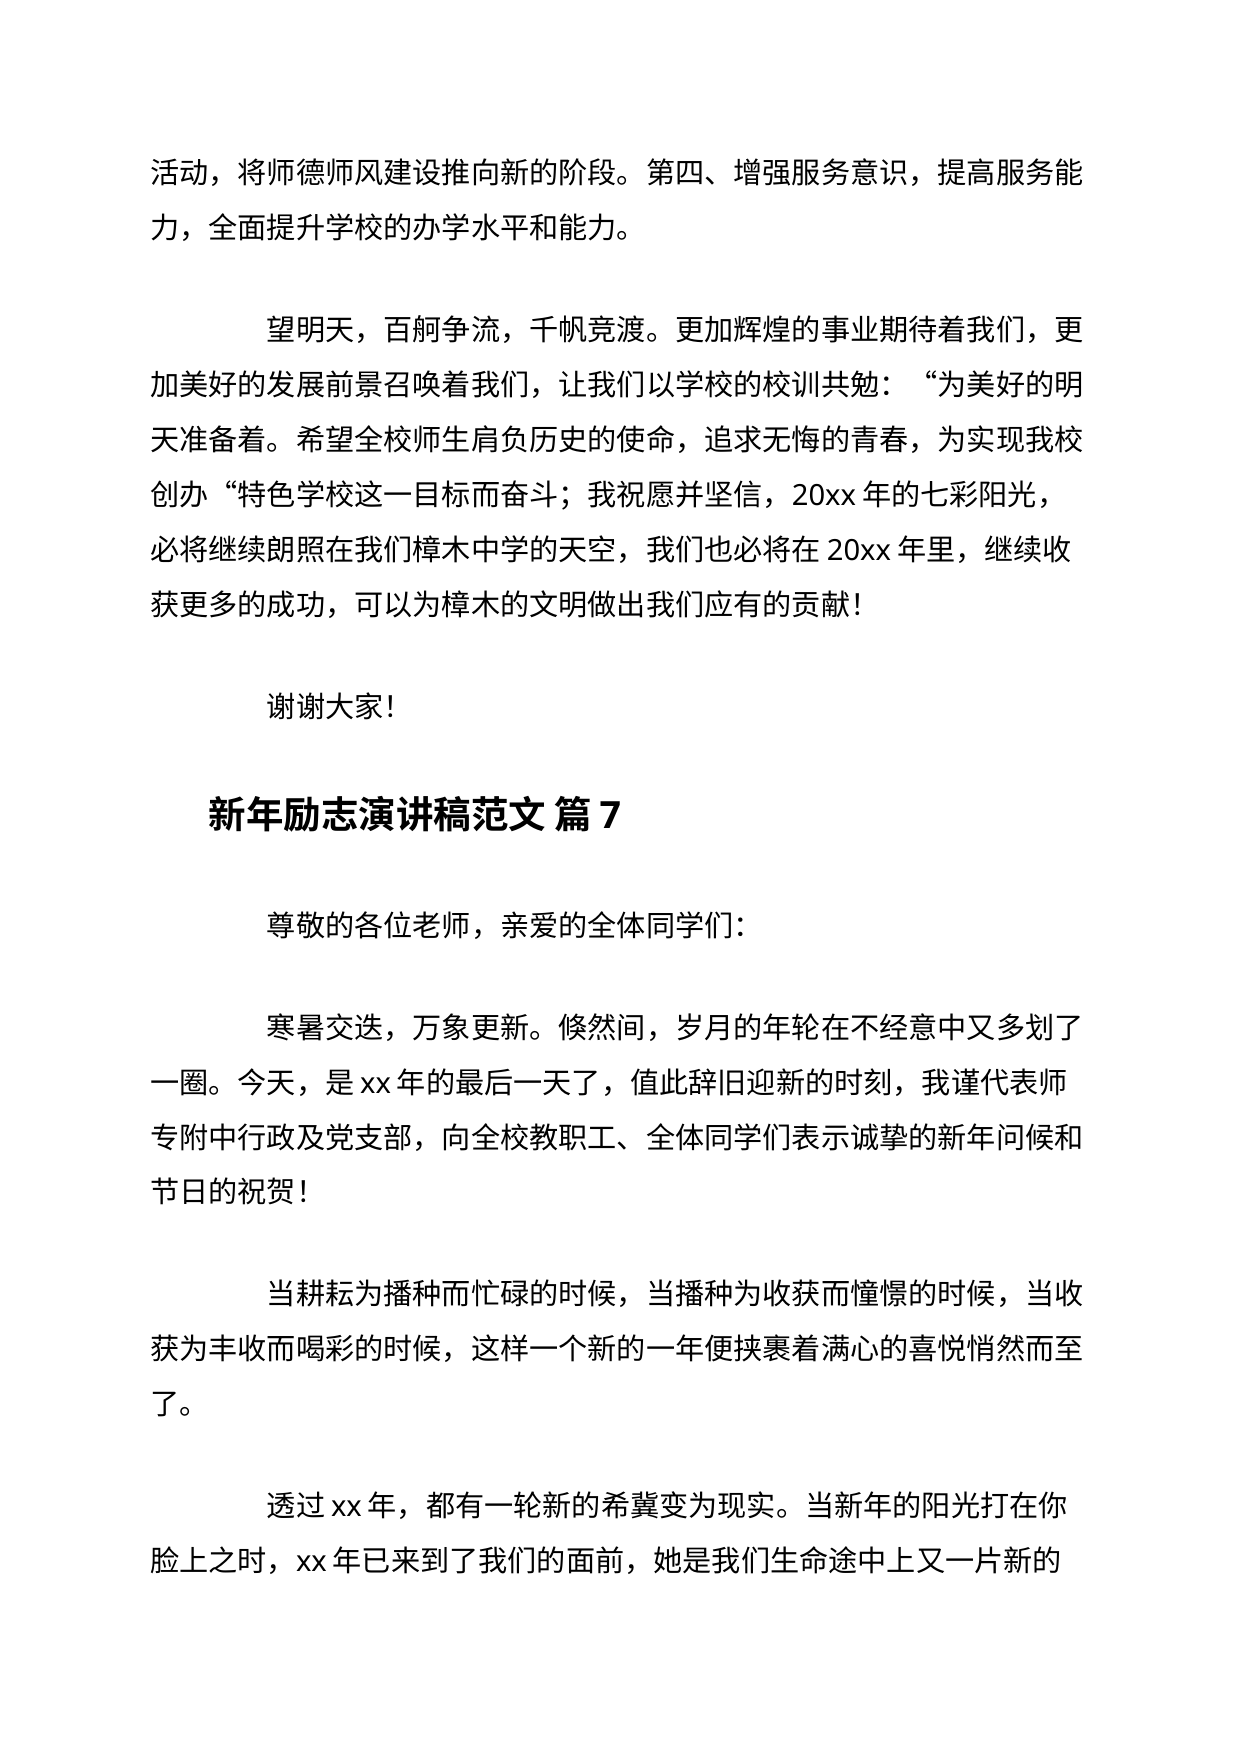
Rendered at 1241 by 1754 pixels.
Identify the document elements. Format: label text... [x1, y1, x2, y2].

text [150, 150, 1090, 247]
text 谢谢大家！ [150, 683, 1090, 725]
text 当耕耘为播种而忙碌的时候，当播种为收获而憧憬的时候，当收获为丰收而喝彩的时候，这样一个新的一年便挟裹着满心的喜悦悄然而至了。 [150, 1271, 1090, 1423]
text 寒暑交迭，万象更新。倏然间，岁月的年轮在不经意中又多划了一圈。今天，是xx年的最后一天了，值此辞旧迎新的时刻，我谨代表师专附中行政及党支部，向全校教职工、全体同学们表示诚挚的新年问候和节日的祝贺！ [150, 1004, 1090, 1211]
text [150, 1482, 1090, 1580]
text 新年励志演讲稿范文 篇7 [150, 785, 1090, 839]
text 望明天，百舸争流，千帆竞渡。更加辉煌的事业期待着我们，更加美好的发展前景召唤着我们，让我们以学校的校训共勉：“为美好的明天准备着。希望全校师生肩负历史的使命，追求无悔的青春，为实现我校创办“特色学校这一目标而奋斗；我祝愿并坚信，20xx年的七彩阳光，必将继续朗照在我们樟木中学的天空，我们也必将在20xx年里，继续收获更多的成功，可以为樟木的文明做出我们应有的贡献！ [150, 307, 1090, 624]
text 尊敬的各位老师，亲爱的全体同学们： [150, 902, 1090, 945]
